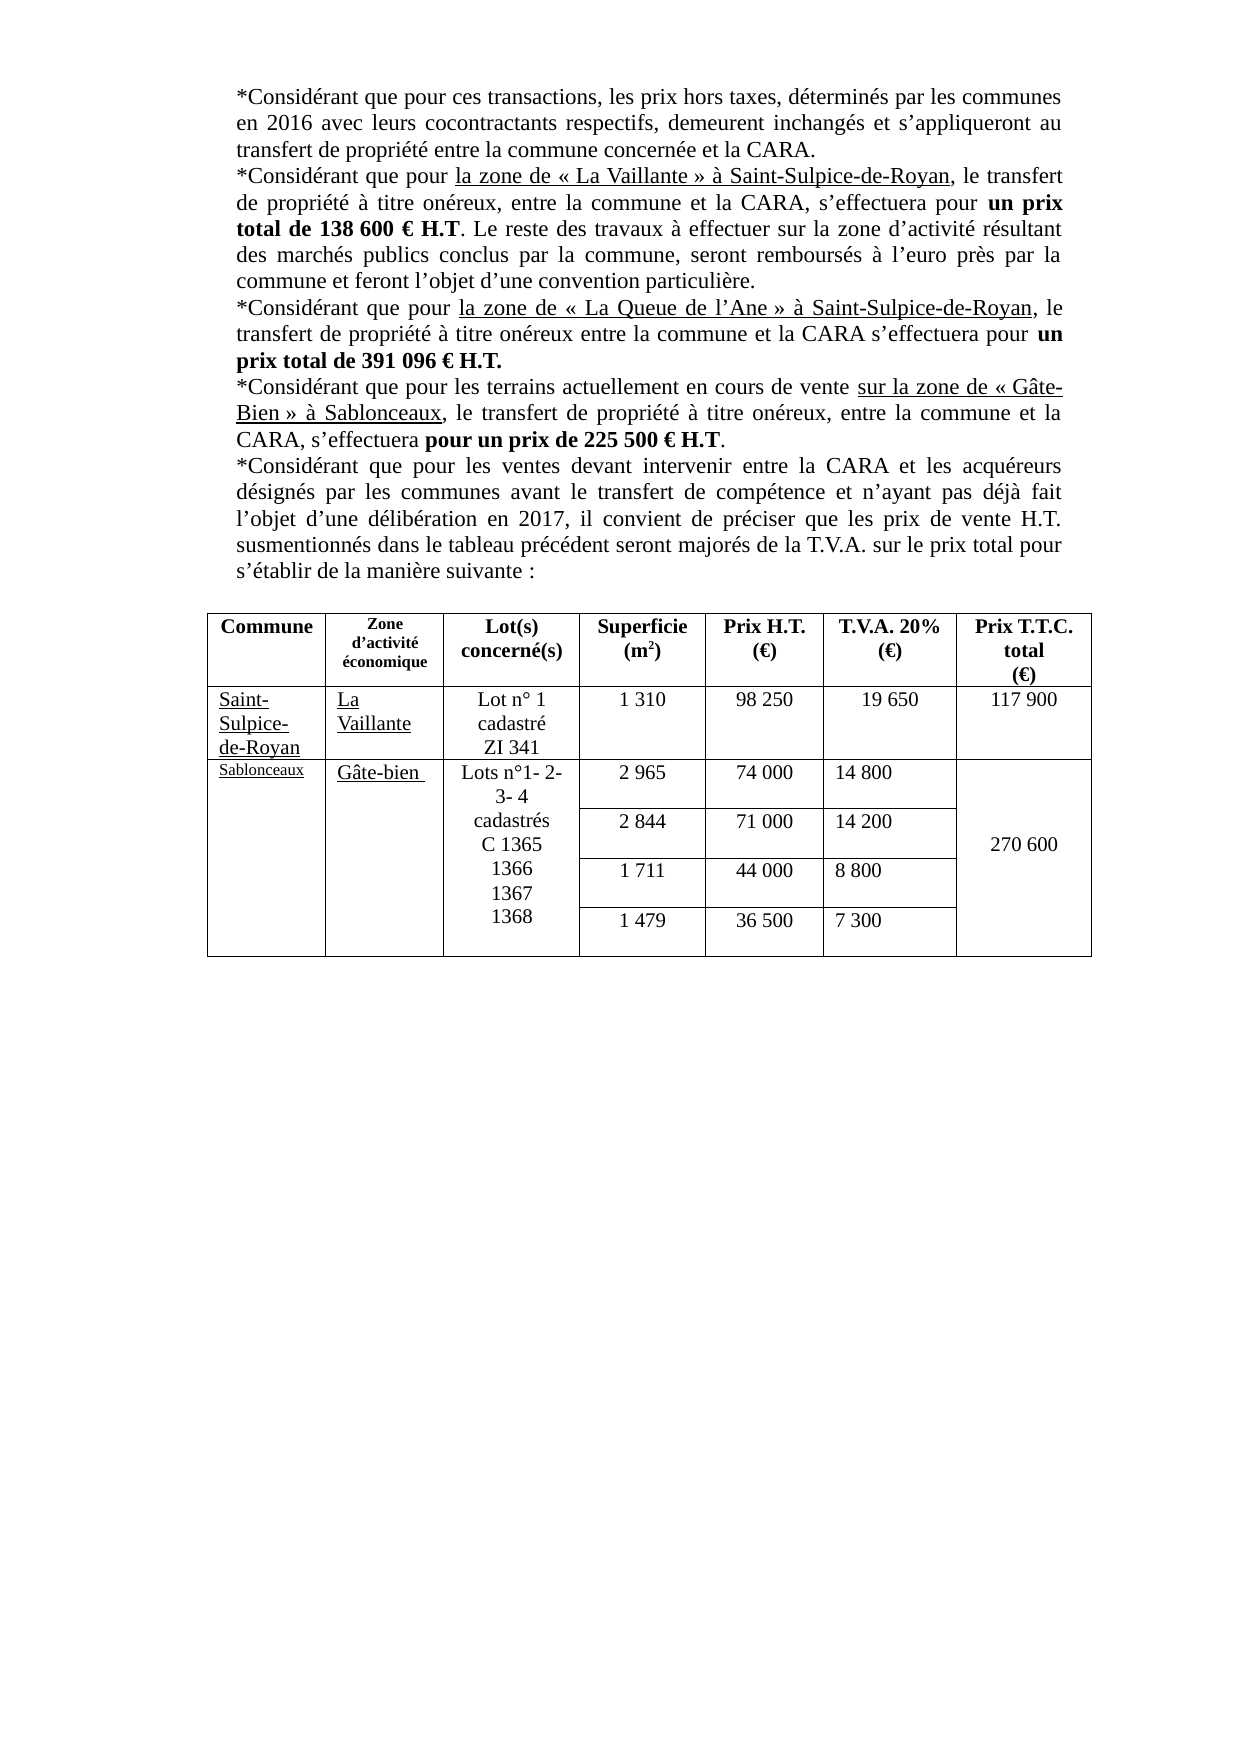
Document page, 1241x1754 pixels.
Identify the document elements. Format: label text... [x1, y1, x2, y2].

table_cell 2 844 [580, 809, 705, 857]
table_header Prix H.T. (€) [706, 614, 823, 686]
table_cell Gâte-bien [326, 760, 443, 956]
table_header T.V.A. 20% (€) [824, 614, 956, 686]
table_cell 7 300 [824, 908, 956, 956]
table_cell 1 711 [580, 859, 705, 907]
table_cell 1 310 [580, 687, 705, 759]
table_cell 2 965 [580, 760, 705, 808]
table_cell 8 800 [824, 859, 956, 907]
table_header Zone d’activité économique [326, 614, 443, 686]
table_cell 71 000 [706, 809, 823, 857]
table_cell Lot n° 1 cadastré ZI 341 [444, 687, 579, 759]
table_cell 19 650 [824, 687, 956, 759]
text *Considérant que pour ces transactions, les prix hors taxes, déterminés par les communes en 2016 avec leurs cocontractants respectifs, demeurent inchangés et s’appliqueront au transfert de propriété entre la commune concernée et la CARA. [236, 83, 1063, 162]
table_cell 74 000 [706, 760, 823, 808]
table_header Lot(s) concerné(s) [444, 614, 579, 686]
table_cell 36 500 [706, 908, 823, 956]
text *Considérant que pour les ventes devant intervenir entre la CARA et les acquéreurs désignés par les communes avant le transfert de compétence et n’ayant pas déjà fait l’objet d’une délibération en 2017, il convient de préciser que les prix de vente H.T. susmentionnés dans le tableau précédent seront majorés de la T.V.A. sur le prix total pour s’établir de la manière suivante : [236, 452, 1063, 584]
table_header Superficie (m2) [580, 614, 705, 686]
text *Considérant que pour la zone de « La Queue de l’Ane » à Saint-Sulpice-de-Royan, le transfert de propriété à titre onéreux entre la commune et la CARA s’effectuera pour un prix total de 391 096 € H.T. [236, 294, 1063, 373]
table_cell 14 800 [824, 760, 956, 808]
table_cell 1 479 [580, 908, 705, 956]
table_cell Lots n°1- 2- 3- 4 cadastrés C 1365 1366 1367 1368 [444, 760, 579, 956]
table_cell Sablonceaux [208, 760, 325, 956]
table_cell La Vaillante [326, 687, 443, 759]
table_header Commune [208, 614, 325, 686]
table_cell 44 000 [706, 859, 823, 907]
table_cell 14 200 [824, 809, 956, 857]
table_cell 98 250 [706, 687, 823, 759]
text *Considérant que pour les terrains actuellement en cours de vente sur la zone de « Gâte- Bien » à Sablonceaux, le transfert de propriété à titre onéreux, entre la commune et la CARA, s’effectuera pour un prix de 225 500 € H.T. [236, 373, 1063, 452]
table_cell 270 600 [957, 760, 1091, 956]
text *Considérant que pour la zone de « La Vaillante » à Saint-Sulpice-de-Royan, le transfert de propriété à titre onéreux, entre la commune et la CARA, s’effectuera pour un prix total de 138 600 € H.T. Le reste des travaux à effectuer sur la zone d’activité résultant des marchés publics conclus par la commune, seront remboursés à l’euro près par la commune et feront l’objet d’une convention particulière. [236, 162, 1063, 294]
table_header Prix T.T.C. total (€) [957, 614, 1091, 686]
table_cell Saint-Sulpice-de-Royan [208, 687, 325, 759]
table_cell 117 900 [957, 687, 1091, 759]
